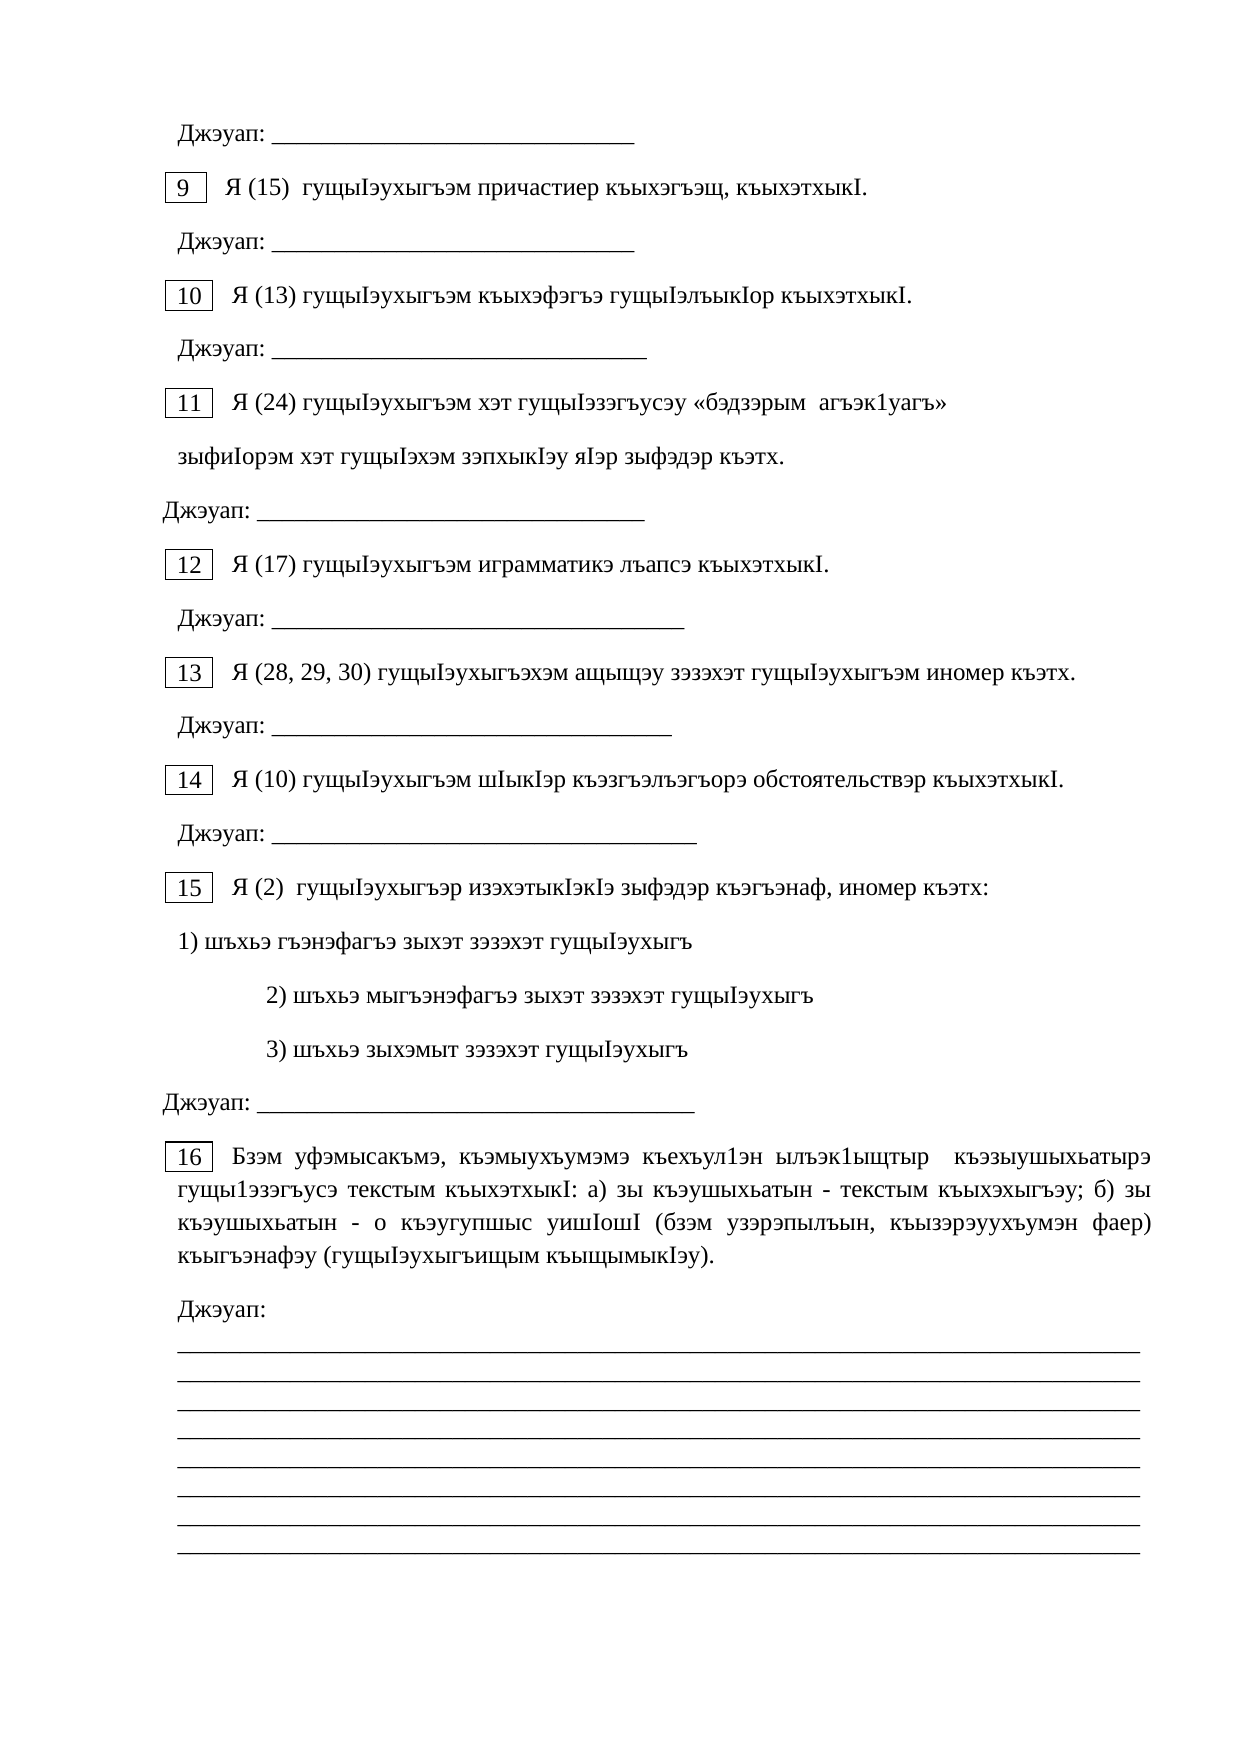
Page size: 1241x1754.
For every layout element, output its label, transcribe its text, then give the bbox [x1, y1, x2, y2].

text 1) шъхьэ гъэнэфагъэ зыхэт зэзэхэт гущыIэухыгъ [177, 926, 1152, 955]
table_header 16 [166, 1143, 212, 1171]
text 3) шъхьэ зыхэмыт зэзэхэт гущыIэухыгъ [266, 1034, 1152, 1062]
text Я (24) гущыIэухыгъэм хэт гущыIэзэгъусэу «бэдзэрым агъэк1уагъ» [213, 387, 1152, 416]
table_header 11 [166, 389, 212, 417]
text Бзэм уфэмысакъмэ, къэмыухъумэмэ къехъул1эн ылъэк1ыщтыр къэзыушыхьатырэ гущы1эзэгъусэ текстым къыхэтхыкI: а) зы къэушыхьатын - текстым къыхэхыгъэу; б) зы къэушыхьатын - о къэугупшыс уишIошI (бзэм узэрэпылъын, къызэрэуухъумэн фаер) къыгъэнафэу (гущыIэухыгъищым къыщымыкIэу). [177, 1141, 1152, 1269]
text ________________________________________________________________________________________________________________________________________________________________________________________________________________________________________________________________________________________________________________________________________________________________________________________________________________________________________________________________________________________________________________________________________________________________________________________________________________________________________ [177, 1327, 1152, 1557]
text Джэуап: _______________________________ [162, 495, 1152, 524]
text Джэуап: _____________________________ [177, 226, 1152, 254]
text Джэуап: ______________________________ [177, 333, 1152, 362]
table_header 9 [166, 173, 206, 202]
text Я (15) гущыIэухыгъэм причастиер къыхэгъэщ, къыхэтхыкI. [207, 172, 1152, 201]
text Джэуап: _________________________________ [177, 603, 1152, 632]
text Я (2) гущыIэухыгъэр изэхэтыкIэкIэ зыфэдэр къэгъэнаф, иномер къэтх: [213, 872, 1152, 901]
text 2) шъхьэ мыгъэнэфагъэ зыхэт зэзэхэт гущыIэухыгъ [266, 980, 1152, 1008]
table_header 12 [166, 550, 212, 579]
text Я (28, 29, 30) гущыIэухыгъэхэм ащыщэу зэзэхэт гущыIэухыгъэм иномер къэтх. [213, 657, 1152, 685]
text Я (17) гущыIэухыгъэм играмматикэ лъапсэ къыхэтхыкI. [213, 549, 1152, 578]
text Джэуап: ___________________________________ [162, 1087, 1152, 1116]
text Я (13) гущыIэухыгъэм къыхэфэгъэ гущыIэлъыкIор къыхэтхыкI. [213, 280, 1152, 308]
text Джэуап: _____________________________ [177, 118, 1152, 147]
table_header 13 [166, 658, 212, 687]
table_header 10 [166, 281, 212, 309]
text Джэуап: ________________________________ [177, 711, 1152, 739]
text Джэуап: [177, 1294, 1152, 1323]
table_header 15 [166, 873, 212, 902]
text зыфиIорэм хэт гущыIэхэм зэпхыкIэу яIэр зыфэдэр къэтх. [177, 441, 1152, 470]
table_header 14 [166, 766, 212, 794]
text Я (10) гущыIэухыгъэм шIыкIэр къэзгъэлъэгъорэ обстоятельствэр къыхэтхыкI. [213, 764, 1152, 793]
text Джэуап: __________________________________ [177, 818, 1152, 847]
